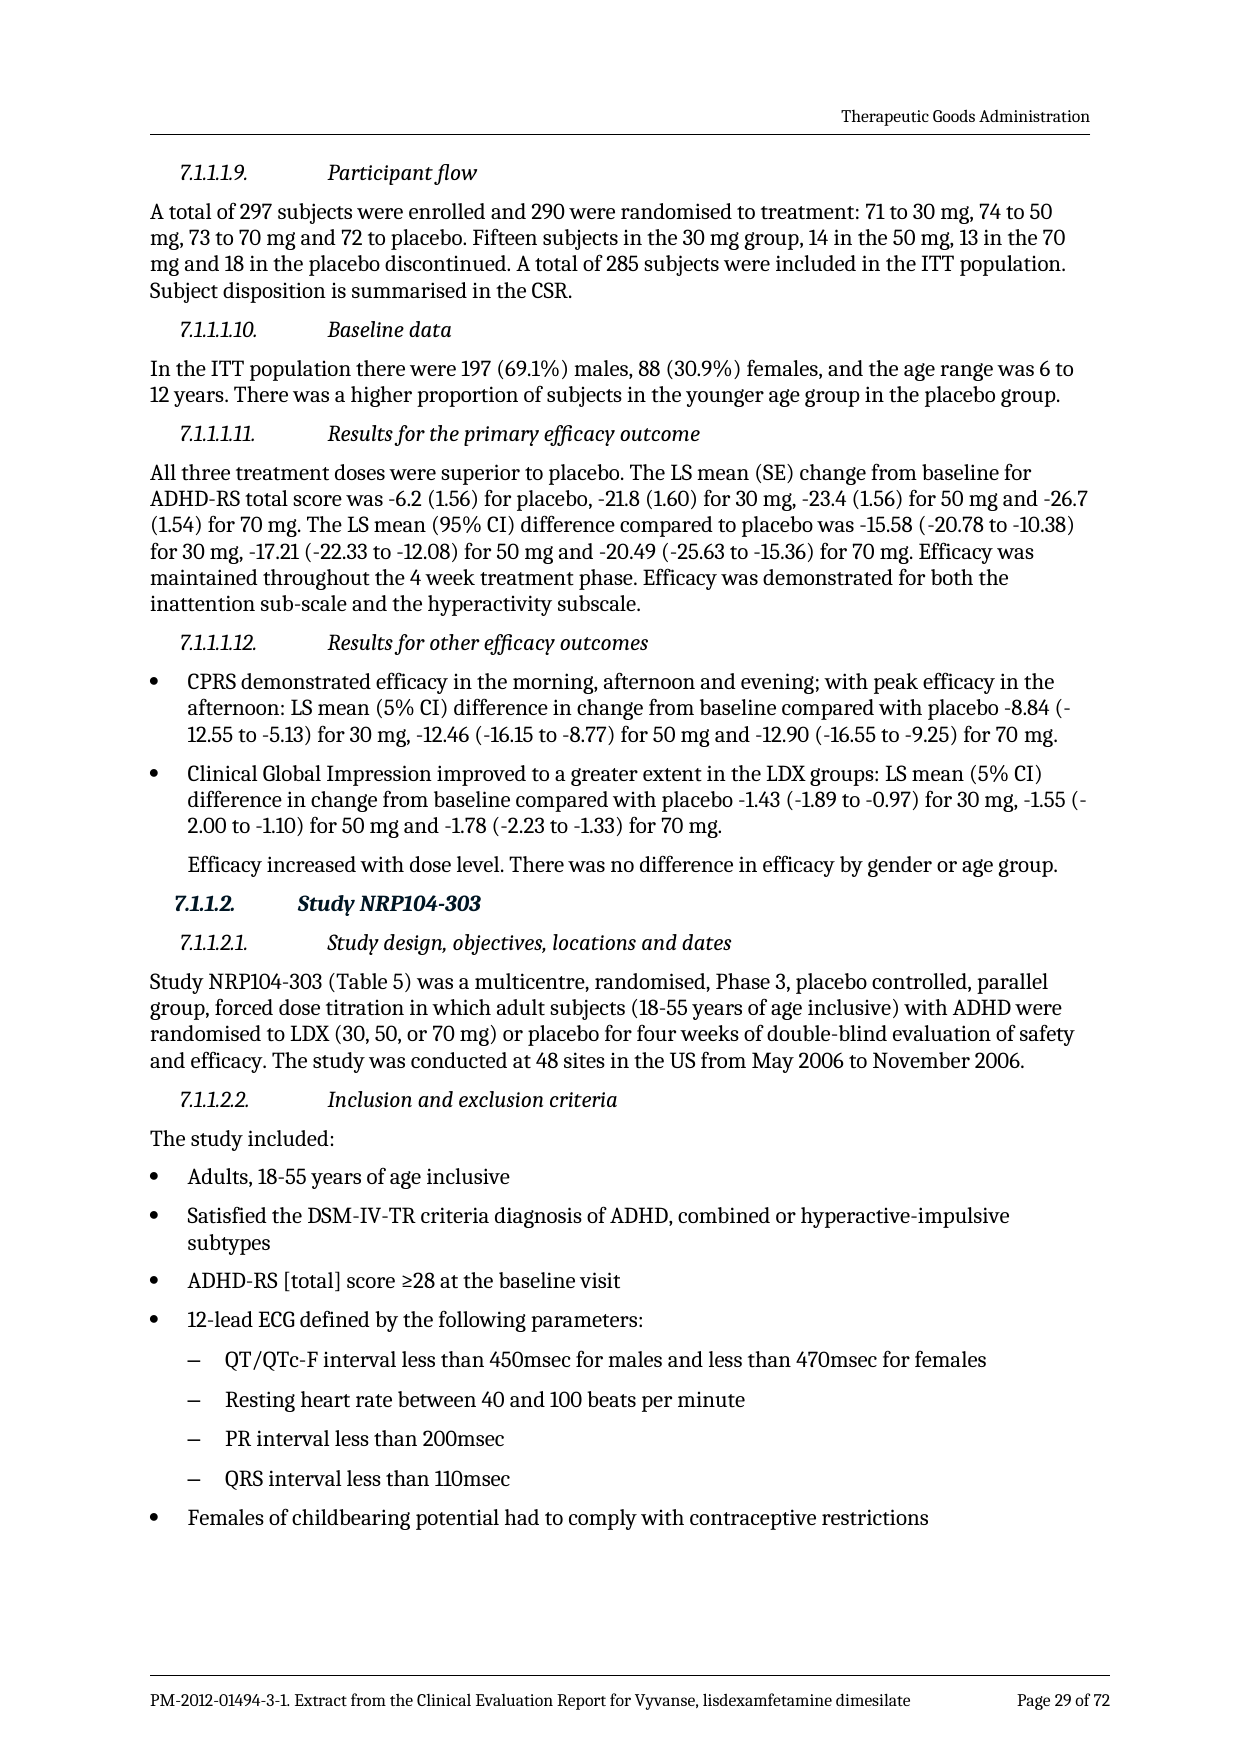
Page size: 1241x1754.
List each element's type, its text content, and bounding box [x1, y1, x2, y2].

text Study NRP104-303 (Table 5) was a multicentre, randomised, Phase 3, placebo controlled, parallel group, forced dose titration in which adult subjects (18-55 years of age inclusive) with ADHD were randomised to LDX (30, 50, or 70 mg) or placebo for four weeks of double-blind evaluation of safety and efficacy. The study was conducted at 48 sites in the US from May 2006 to November 2006. [150, 968, 1090, 1074]
list 12-lead ECG defined by the following parameters: [150, 1307, 1090, 1333]
list QT/QTc-F interval less than 450msec for males and less than 470msec for females [187, 1346, 1090, 1373]
list CPRS demonstrated efficacy in the morning, afternoon and evening; with peak efficacy in the afternoon: LS mean (5% CI) difference in change from baseline compared with placebo -8.84 (-12.55 to -5.13) for 30 mg, -12.46 (-16.15 to -8.77) for 50 mg and -12.90 (-16.55 to -9.25) for 70 mg. [150, 669, 1090, 748]
text A total of 297 subjects were enrolled and 290 were randomised to treatment: 71 to 30 mg, 74 to 50 mg, 73 to 70 mg and 72 to placebo. Fifteen subjects in the 30 mg group, 14 in the 50 mg, 13 in the 70 mg and 18 in the placebo discontinued. A total of 285 subjects were included in the ITT population. Subject disposition is summarised in the CSR. [150, 198, 1090, 304]
subtitle Inclusion and exclusion criteria [179, 1086, 1090, 1113]
subtitle Results for other efficacy outcomes [179, 630, 1090, 656]
list Satisfied the DSM-IV-TR criteria diagnosis of ADHD, combined or hyperactive-impulsive subtypes [150, 1203, 1090, 1256]
list Clinical Global Impression improved to a greater extent in the LDX groups: LS mean (5% CI) difference in change from baseline compared with placebo -1.43 (-1.89 to -0.97) for 30 mg, -1.55 (-2.00 to -1.10) for 50 mg and -1.78 (-2.23 to -1.33) for 70 mg. [150, 760, 1090, 839]
subtitle Study design, objectives, locations and dates [179, 930, 1090, 956]
list Adults, 18-55 years of age inclusive [150, 1164, 1090, 1191]
subtitle Study NRP104-303 [174, 891, 1090, 917]
subtitle Participant flow [179, 160, 1090, 186]
text The study included: [150, 1125, 1090, 1152]
list Resting heart rate between 40 and 100 beats per minute [187, 1386, 1090, 1413]
list Efficacy increased with dose level. There was no difference in efficacy by gender or age group. [187, 852, 1090, 878]
list QRS interval less than 110msec [187, 1465, 1090, 1492]
list PR interval less than 200msec [187, 1425, 1090, 1452]
list Females of childbearing potential had to comply with contraceptive restrictions [150, 1505, 1090, 1531]
subtitle Results for the primary efficacy outcome [179, 421, 1090, 447]
list ADHD-RS [total] score ≥28 at the baseline visit [150, 1268, 1090, 1294]
text All three treatment doses were superior to placebo. The LS mean (SE) change from baseline for ADHD-RS total score was -6.2 (1.56) for placebo, -21.8 (1.60) for 30 mg, -23.4 (1.56) for 50 mg and -26.7 (1.54) for 70 mg. The LS mean (95% CI) difference compared to placebo was -15.58 (-20.78 to -10.38) for 30 mg, -17.21 (-22.33 to -12.08) for 50 mg and -20.49 (-25.63 to -15.36) for 70 mg. Efficacy was maintained throughout the 4 week treatment phase. Efficacy was demonstrated for both the inattention sub-scale and the hyperactivity subscale. [150, 459, 1090, 617]
text In the ITT population there were 197 (69.1%) males, 88 (30.9%) females, and the age range was 6 to 12 years. There was a higher proportion of subjects in the younger age group in the placebo group. [150, 355, 1090, 408]
subtitle Baseline data [179, 316, 1090, 343]
